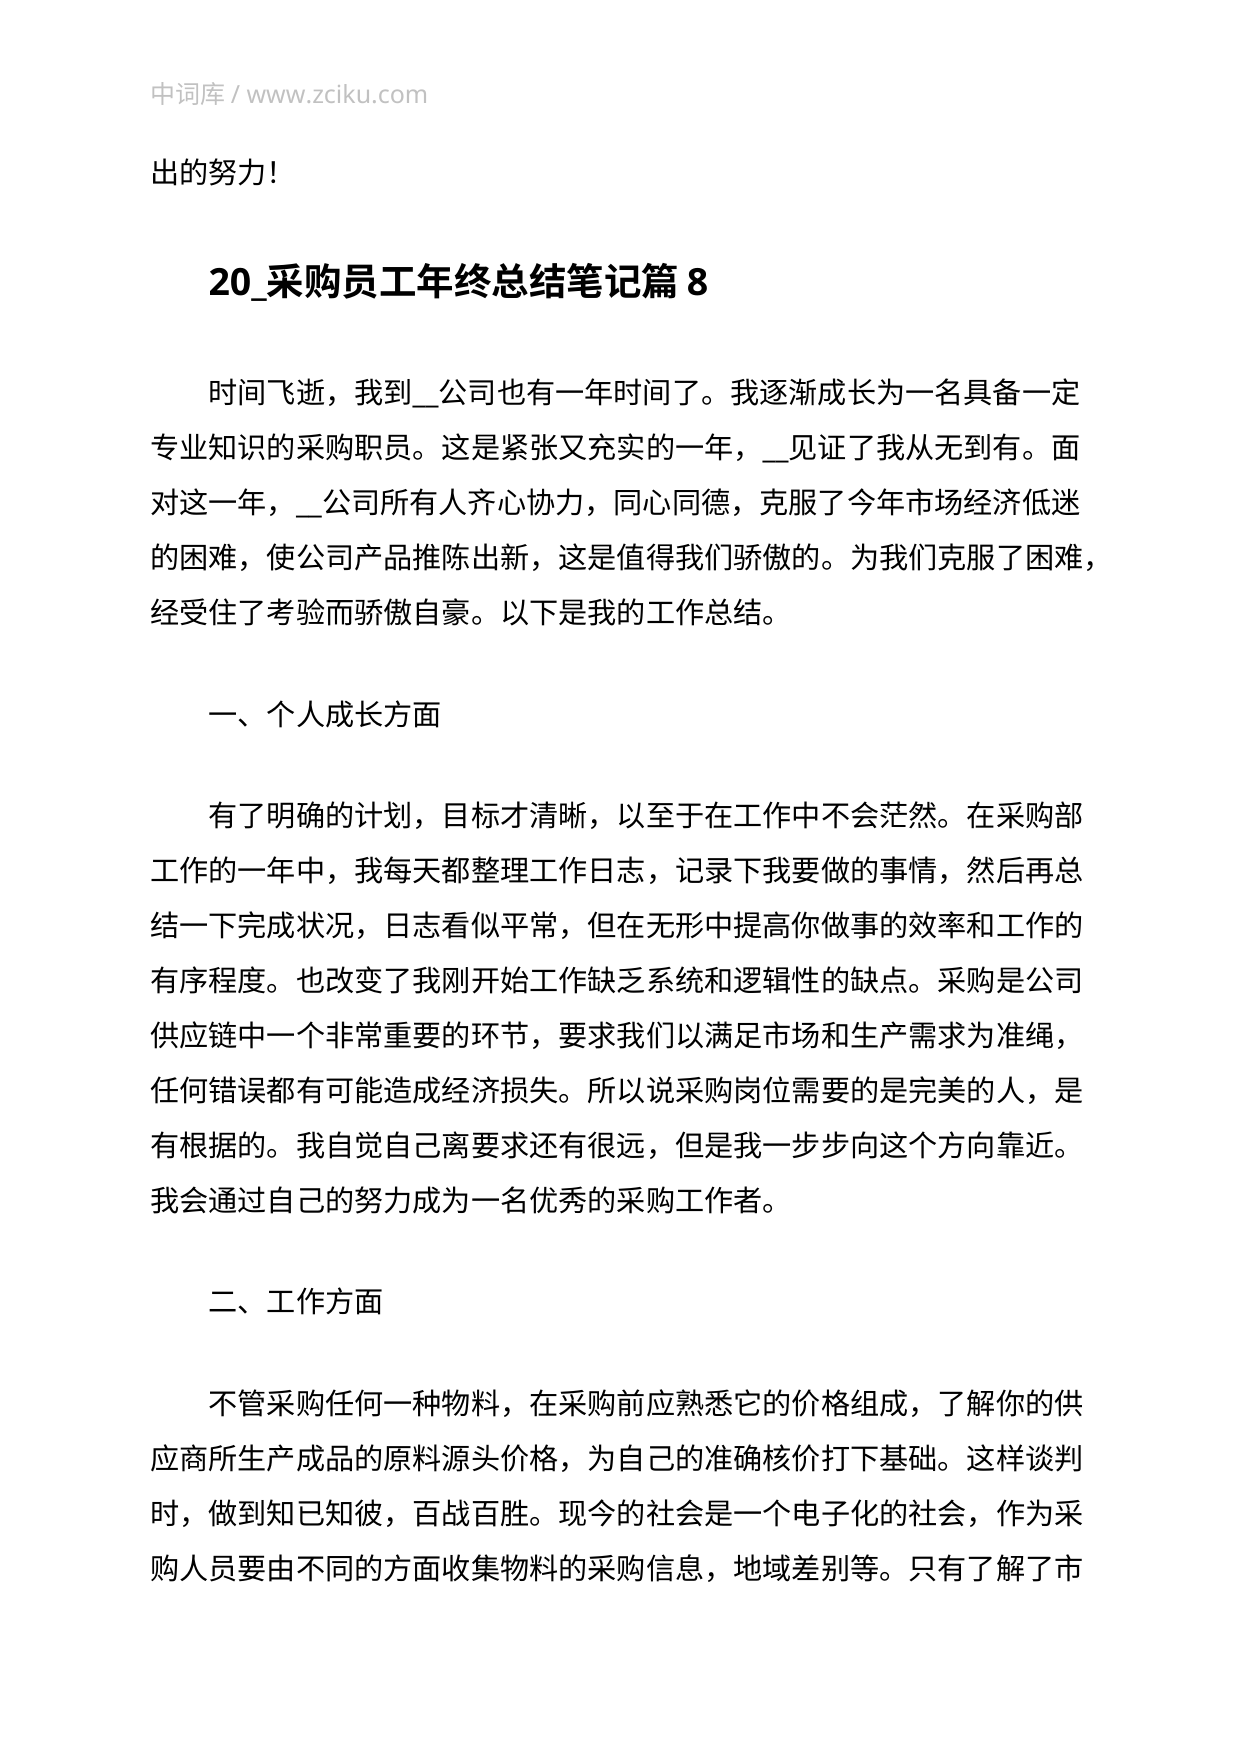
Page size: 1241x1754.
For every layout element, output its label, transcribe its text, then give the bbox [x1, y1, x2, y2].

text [150, 150, 1090, 192]
text 一、个人成长方面 [150, 691, 1090, 733]
text 时间飞逝，我到__公司也有一年时间了。我逐渐成长为一名具备一定专业知识的采购职员。这是紧张又充实的一年，__见证了我从无到有。面对这一年，__公司所有人齐心协力，同心同德，克服了今年市场经济低迷的困难，使公司产品推陈出新，这是值得我们骄傲的。为我们克服了困难，经受住了考验而骄傲自豪。以下是我的工作总结。 [150, 369, 1090, 632]
text 20_采购员工年终总结笔记篇8 [150, 252, 1090, 306]
text 二、工作方面 [150, 1279, 1090, 1321]
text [150, 1381, 1090, 1588]
text 有了明确的计划，目标才清晰，以至于在工作中不会茫然。在采购部工作的一年中，我每天都整理工作日志，记录下我要做的事情，然后再总结一下完成状况，日志看似平常，但在无形中提高你做事的效率和工作的有序程度。也改变了我刚开始工作缺乏系统和逻辑性的缺点。采购是公司供应链中一个非常重要的环节，要求我们以满足市场和生产需求为准绳，任何错误都有可能造成经济损失。所以说采购岗位需要的是完美的人，是有根据的。我自觉自己离要求还有很远，但是我一步步向这个方向靠近。我会通过自己的努力成为一名优秀的采购工作者。 [150, 793, 1090, 1219]
